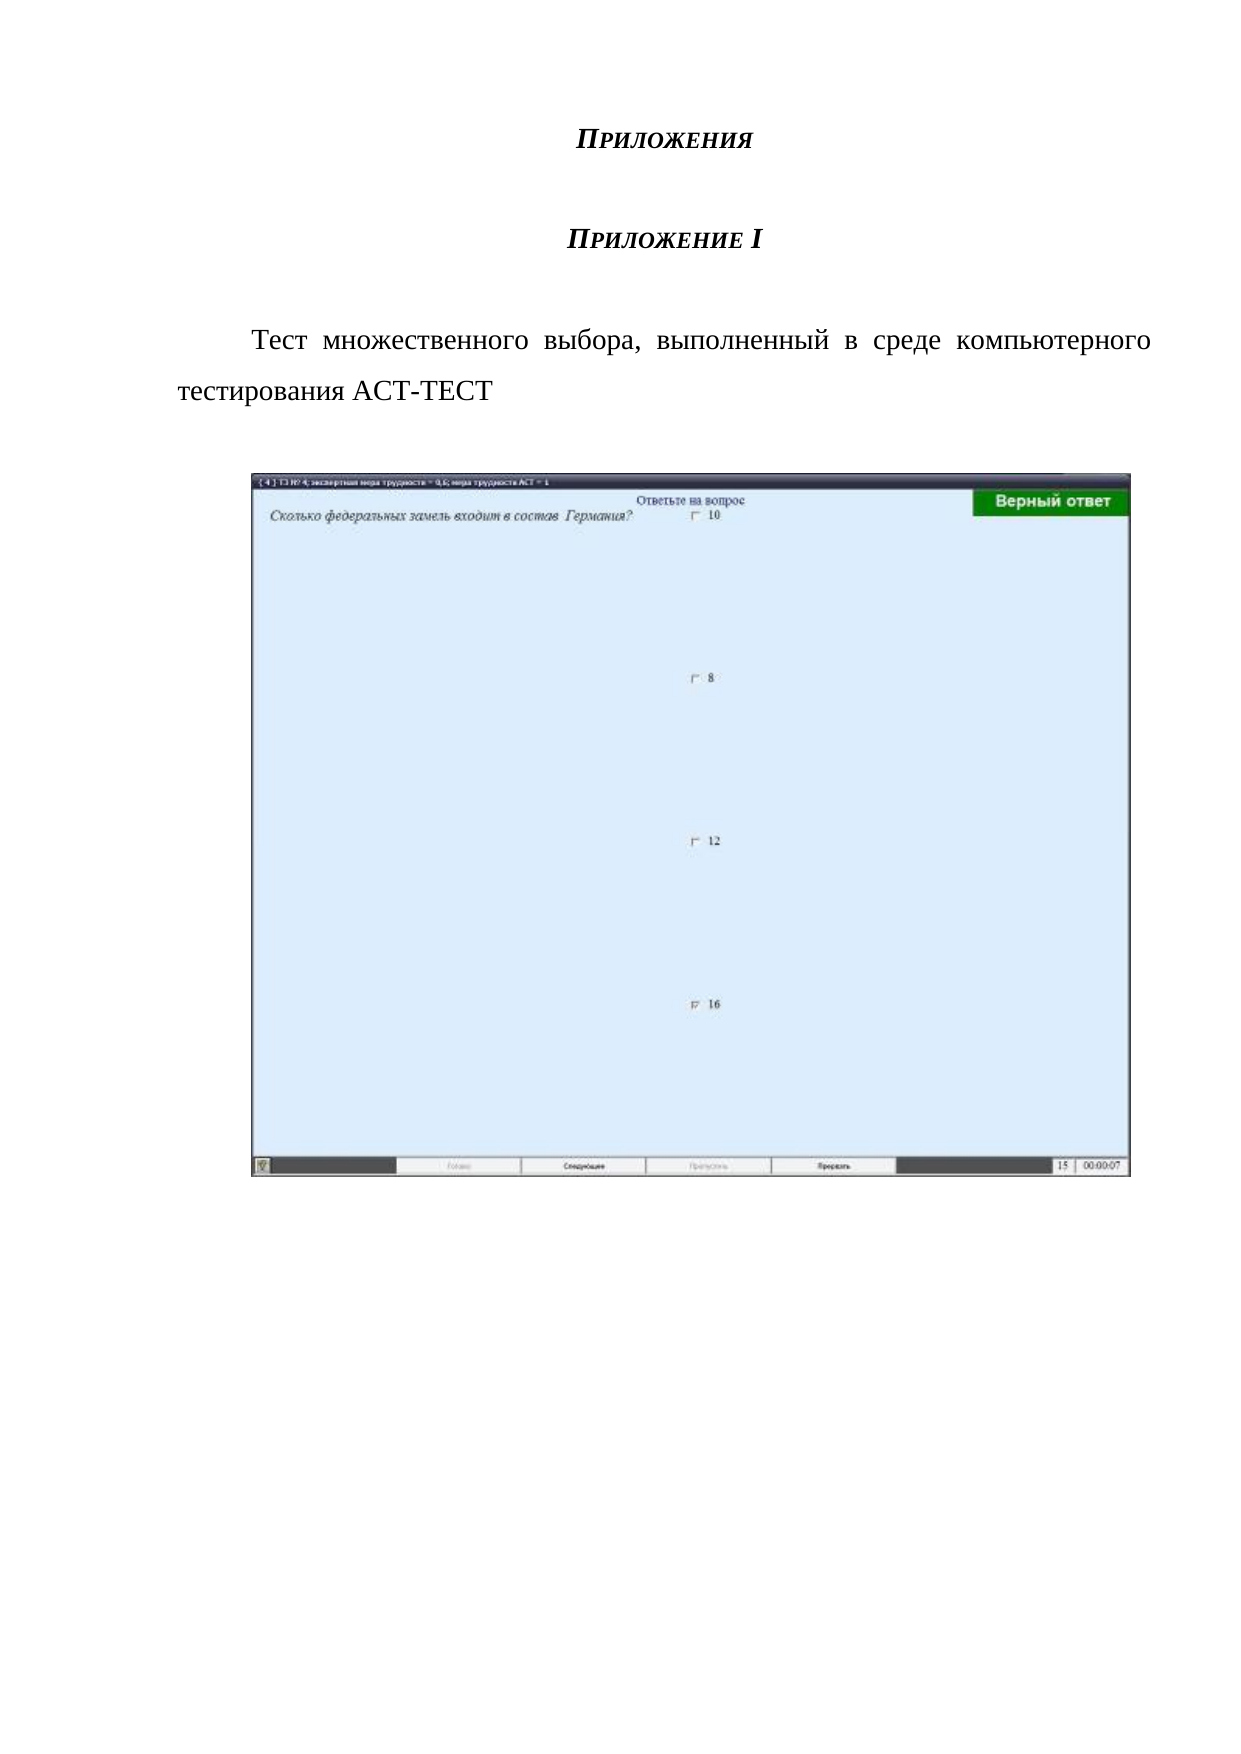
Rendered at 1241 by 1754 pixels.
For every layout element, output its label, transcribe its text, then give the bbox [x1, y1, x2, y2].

text Приложение I [177, 222, 1152, 255]
picture [251, 473, 1131, 1177]
text Тест множественного выбора, выполненный в среде компьютерного тестирования АСТ-ТЕСТ [177, 322, 1152, 406]
text Приложения [177, 121, 1152, 154]
